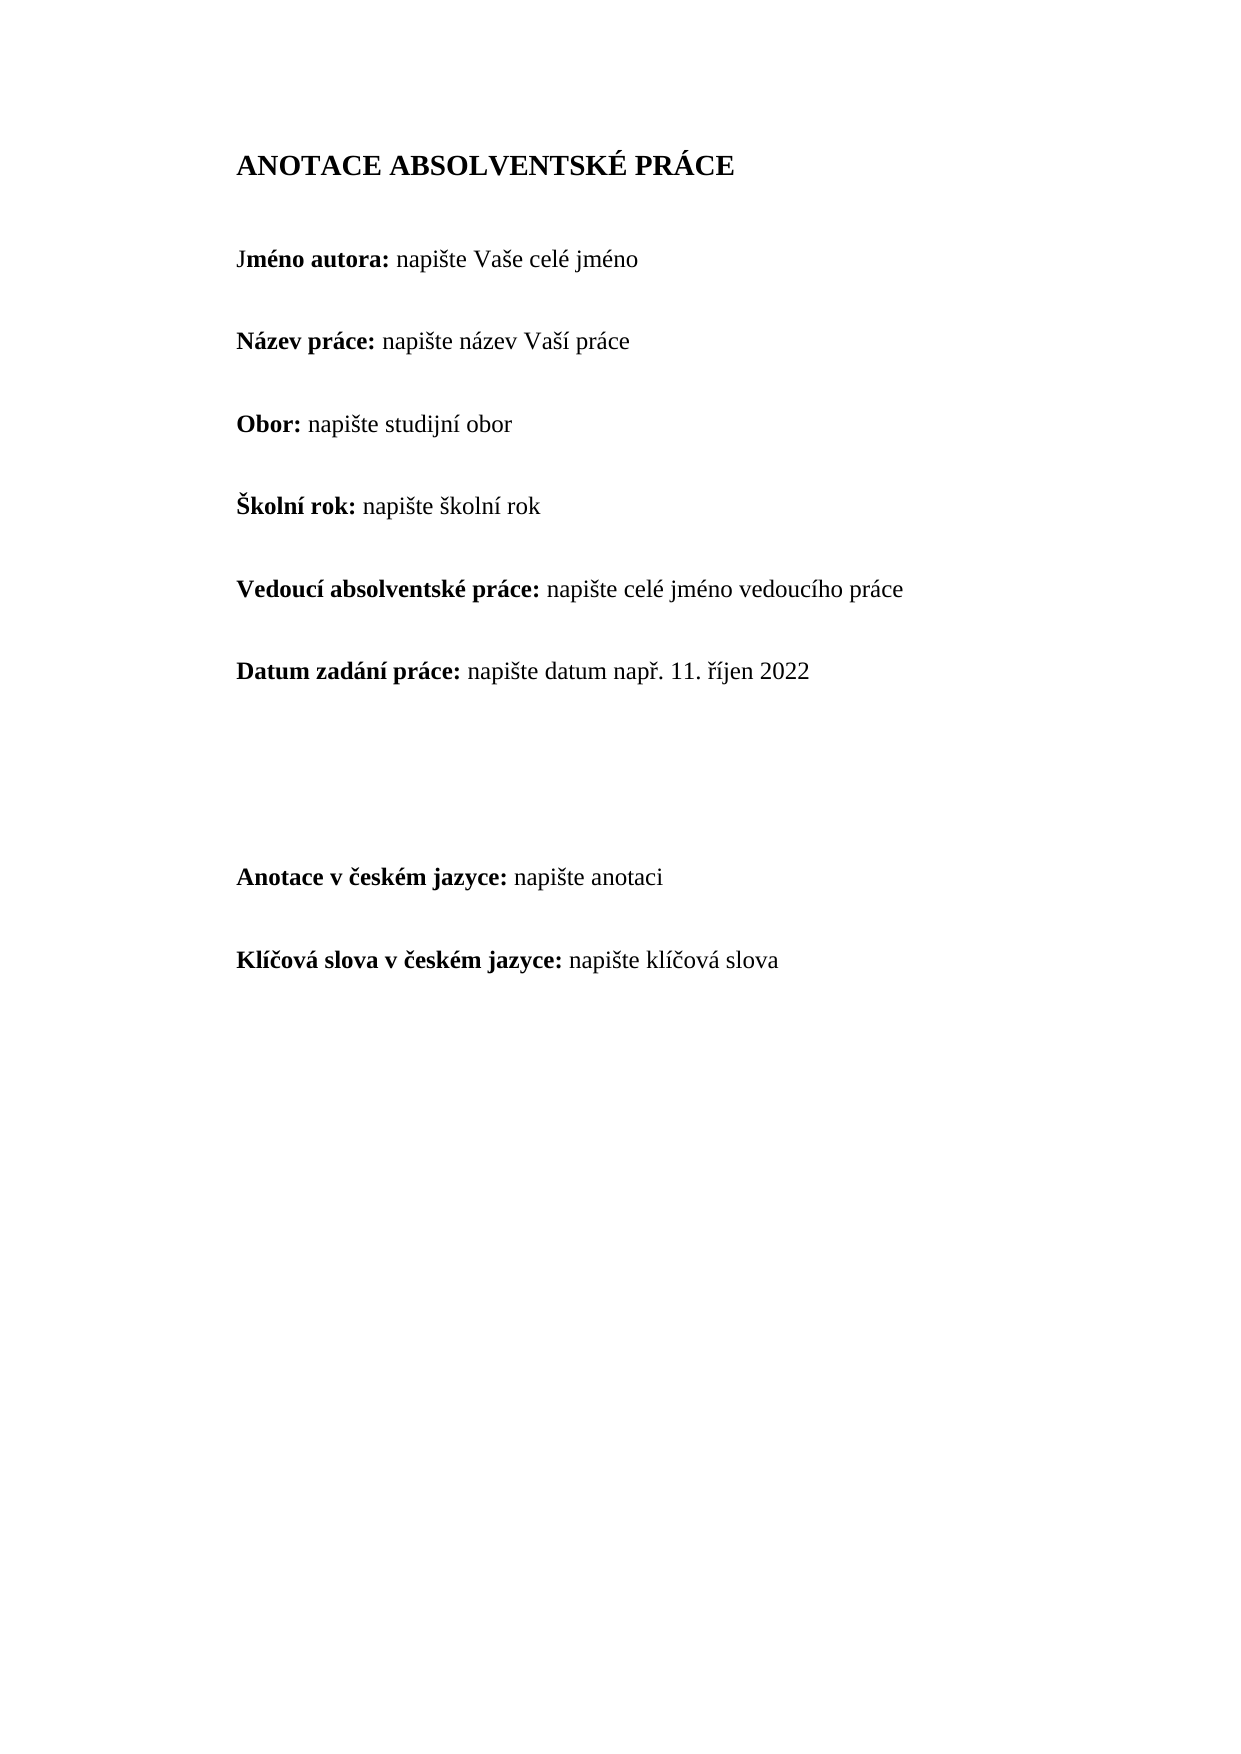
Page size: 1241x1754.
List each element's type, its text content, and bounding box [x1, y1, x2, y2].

text Klíčová slova v českém jazyce: napište klíčová slova [236, 945, 1122, 974]
text Datum zadání práce: napište datum např. 11. říjen 2022 [236, 656, 1122, 685]
text Školní rok: napište školní rok [236, 491, 1122, 520]
text Anotace absolventskÉ práce [236, 148, 1122, 181]
text Anotace v českém jazyce: napište anotaci [236, 862, 1122, 891]
text Obor: napište studijní obor [236, 409, 1122, 437]
text Název práce: napište název Vaší práce [236, 326, 1122, 355]
text Jméno autora: napište Vaše celé jméno [236, 244, 1122, 272]
text Vedoucí absolventské práce: napište celé jméno vedoucího práce [236, 574, 1122, 602]
